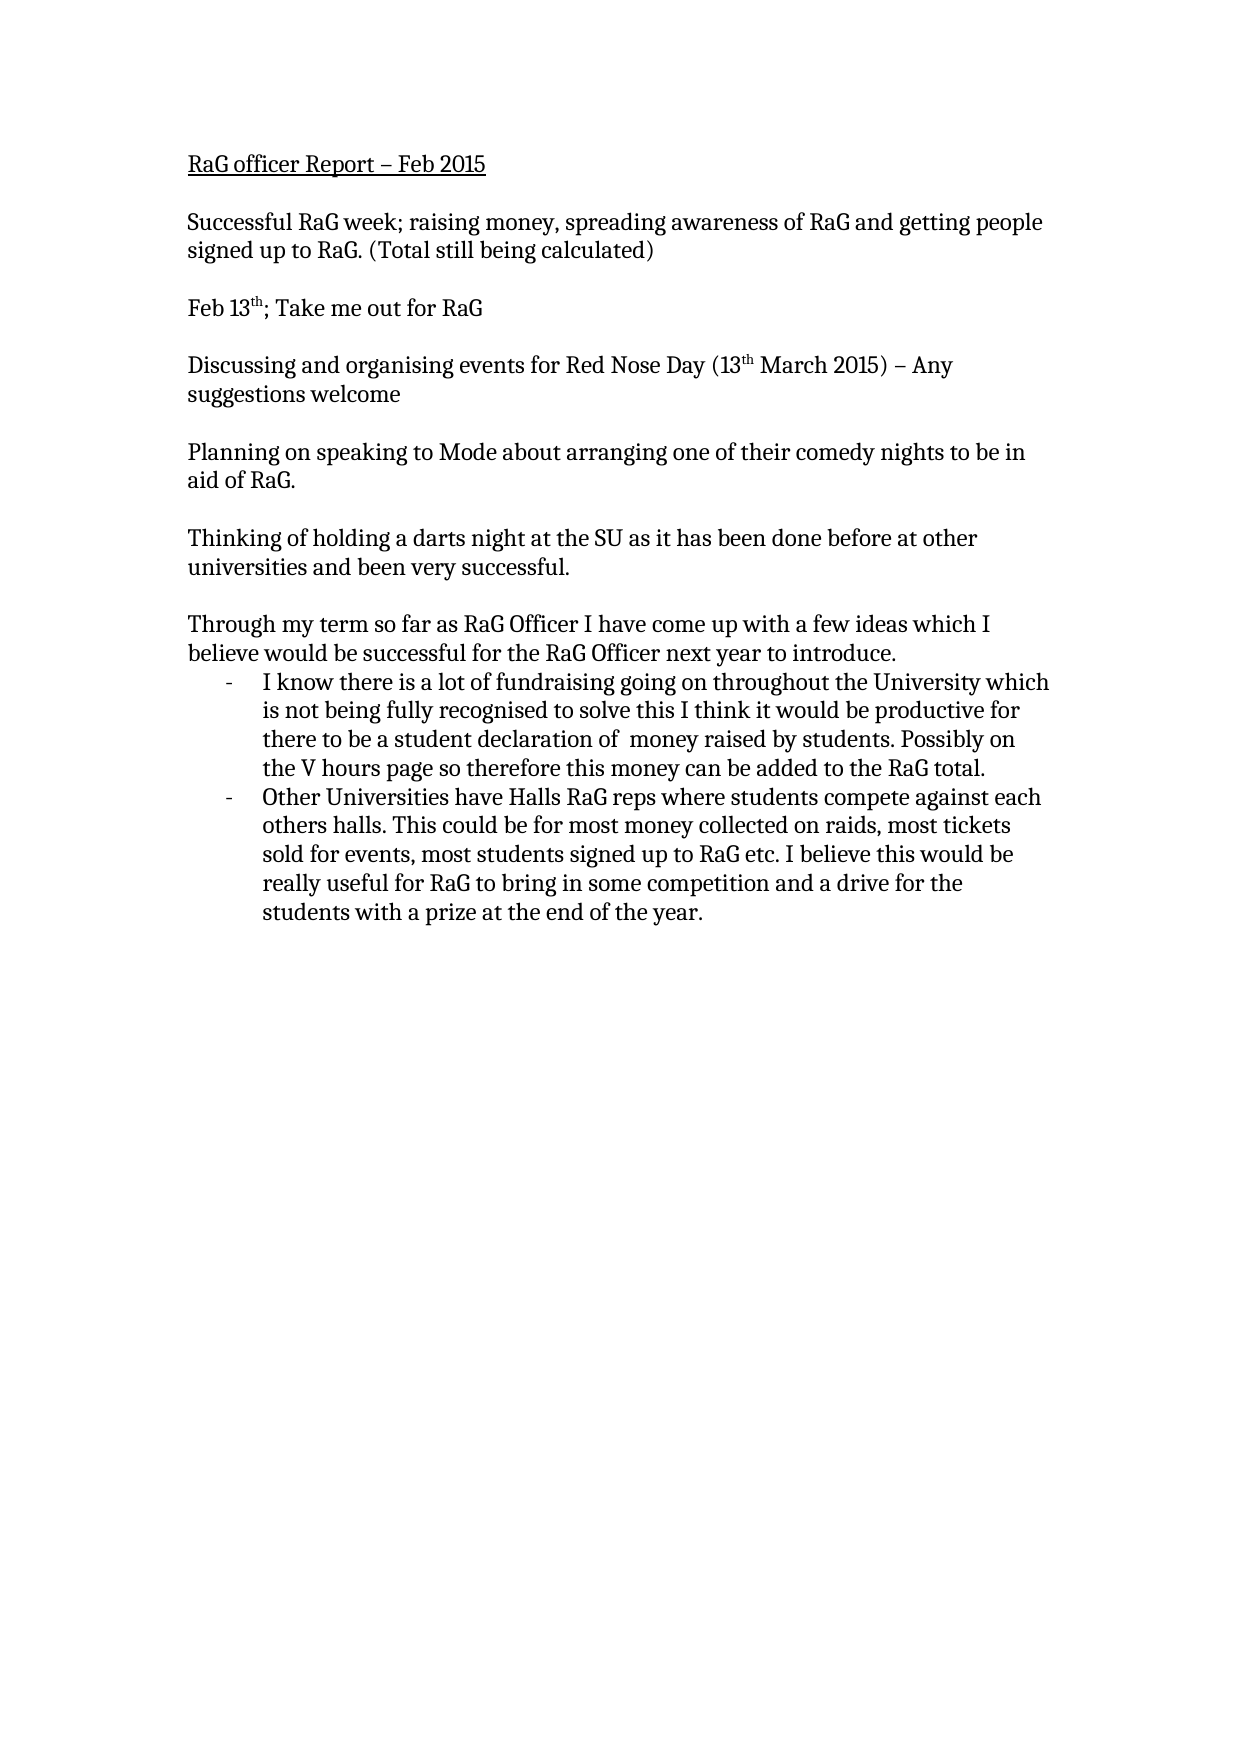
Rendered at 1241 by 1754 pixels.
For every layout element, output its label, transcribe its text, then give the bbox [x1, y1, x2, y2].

text Planning on speaking to Mode about arranging one of their comedy nights to be in aid of RaG. [187, 437, 1053, 495]
list Other Universities have Halls RaG reps where students compete against each others halls. This could be for most money collected on raids, most tickets sold for events, most students signed up to RaG etc. I believe this would be really useful for RaG to bring in some competition and a drive for the students with a prize at the end of the year. [225, 782, 1053, 926]
text Discussing and organising events for Red Nose Day (13th March 2015) – Any suggestions welcome [187, 351, 1053, 409]
text Thinking of holding a darts night at the SU as it has been done before at other universities and been very successful. [187, 524, 1053, 581]
text Successful RaG week; raising money, spreading awareness of RaG and getting people signed up to RaG. (Total still being calculated) [187, 207, 1053, 265]
text RaG officer Report – Feb 2015 [187, 150, 1053, 179]
text Through my term so far as RaG Officer I have come up with a few ideas which I believe would be successful for the RaG Officer next year to introduce. [187, 610, 1053, 667]
list I know there is a lot of fundraising going on throughout the University which is not being fully recognised to solve this I think it would be productive for there to be a student declaration of money raised by students. Possibly on the V hours page so therefore this money can be added to the RaG total. [225, 667, 1053, 782]
text Feb 13th; Take me out for RaG [187, 294, 1053, 322]
